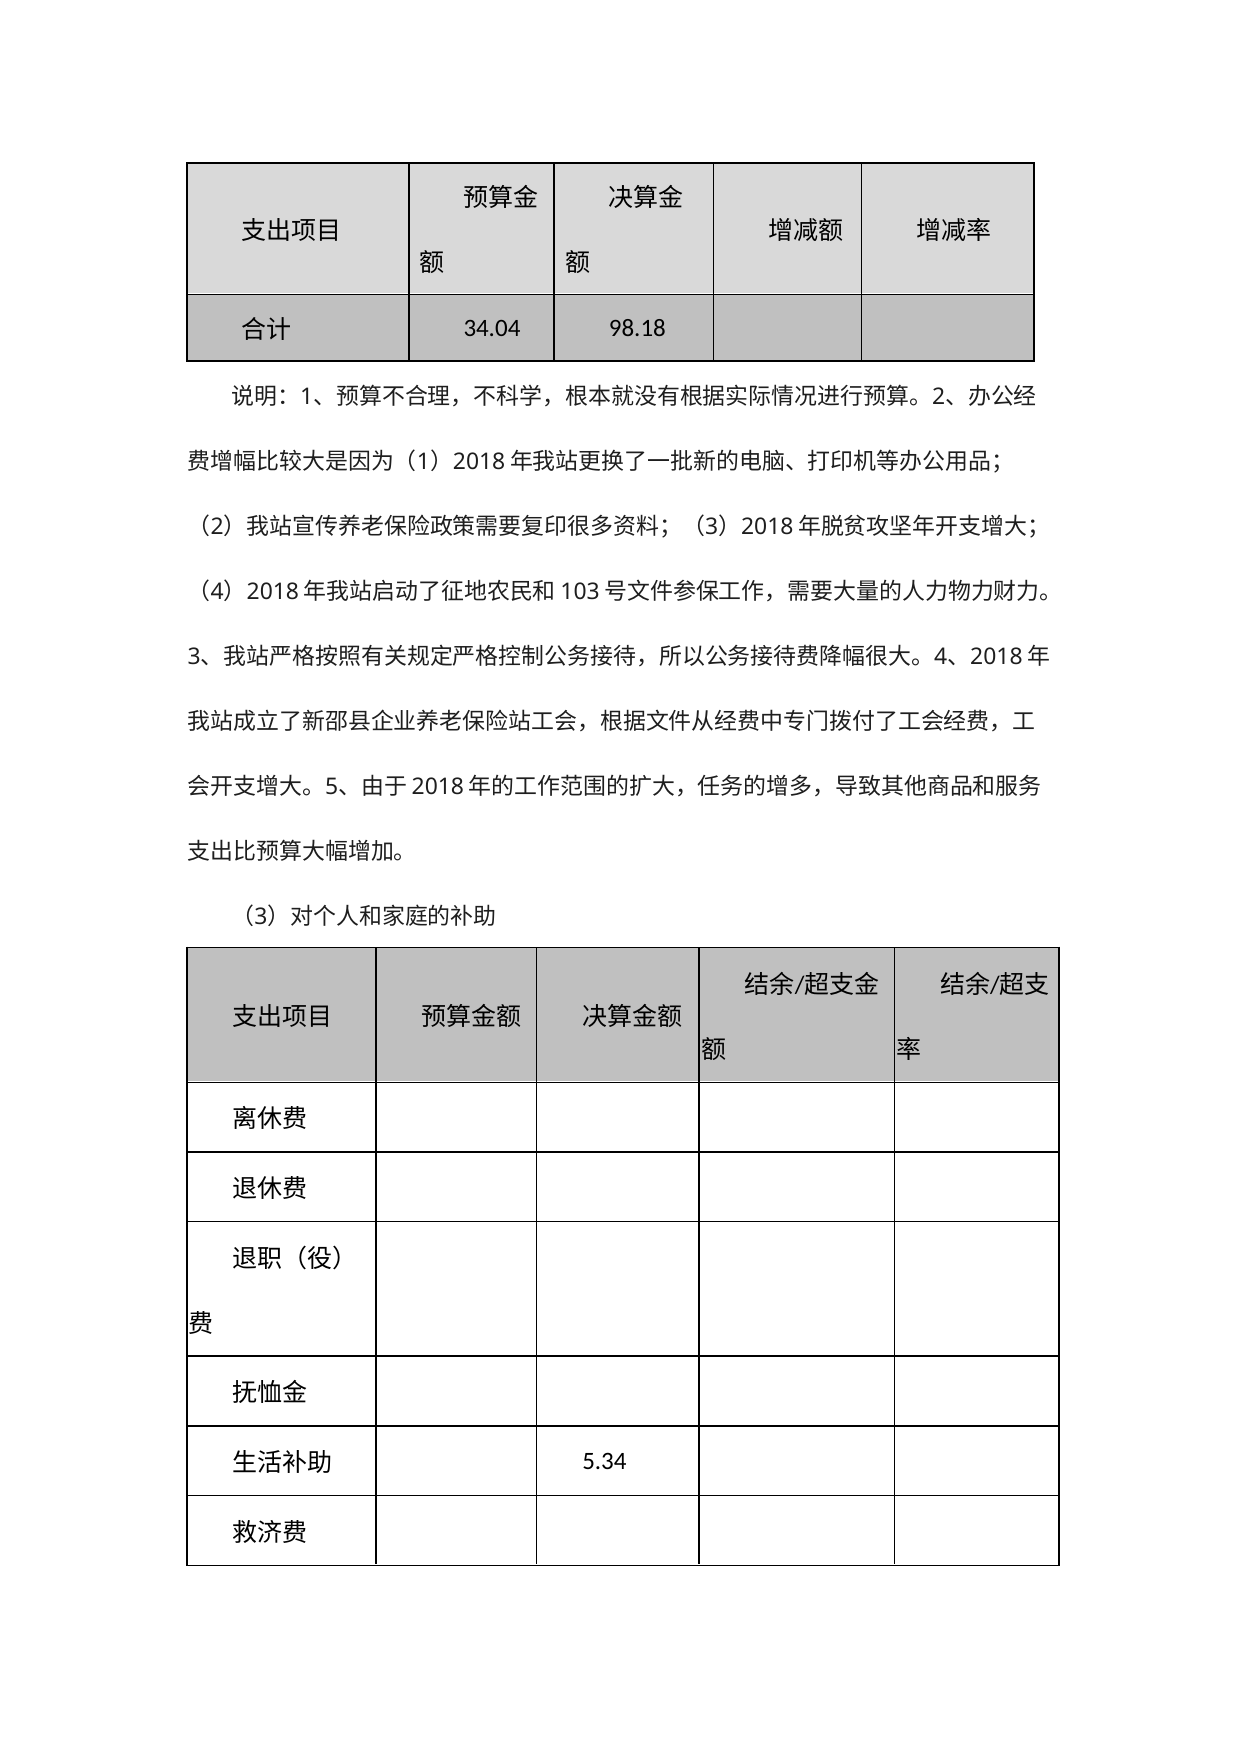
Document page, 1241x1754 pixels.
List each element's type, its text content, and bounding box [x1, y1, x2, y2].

table_cell 救济费 [188, 1496, 375, 1564]
table_cell [700, 1496, 894, 1564]
table_cell [700, 1222, 894, 1355]
table_header 增减率 [862, 164, 1033, 293]
table_cell [895, 1357, 1058, 1425]
table_cell [895, 1083, 1058, 1151]
table_cell [537, 1153, 698, 1221]
table_cell [537, 1357, 698, 1425]
table_header 支出项目 [188, 164, 408, 293]
text 说明：1、预算不合理，不科学，根本就没有根据实际情况进行预算。2、办公经费增幅比较大是因为（1）2018年我站更换了一批新的电脑、打印机等办公用品；（2）我站宣传养老保险政策需要复印很多资料；（3）2018年脱贫攻坚年开支增大；（4）2018年我站启动了征地农民和103号文件参保工作，需要大量的人力物力财力。3、我站严格按照有关规定严格控制公务接待，所以公务接待费降幅很大。4、2018年我站成立了新邵县企业养老保险站工会，根据文件从经费中专门拨付了工会经费，工会开支增大。5、由于2018年的工作范围的扩大，任务的增多，导致其他商品和服务支出比预算大幅增加。 [187, 362, 1053, 882]
table_cell [700, 1427, 894, 1495]
table_cell [377, 1427, 536, 1495]
table_cell [537, 1083, 698, 1151]
table_cell [377, 1083, 536, 1151]
table_cell [862, 295, 1033, 360]
table_cell 生活补助 [188, 1427, 375, 1495]
table_cell [895, 1427, 1058, 1495]
table_cell [700, 1083, 894, 1151]
table_cell 退职（役）费 [188, 1222, 375, 1355]
table_cell [377, 1153, 536, 1221]
table_header 预算金额 [410, 164, 553, 293]
table_header 决算金额 [555, 164, 713, 293]
table_cell [537, 1222, 698, 1355]
table_header 增减额 [714, 164, 861, 293]
table_header 结余/超支率 [895, 948, 1058, 1081]
table_cell [700, 1357, 894, 1425]
table_cell 合计 [188, 295, 408, 360]
table_cell [714, 295, 861, 360]
table_cell [377, 1222, 536, 1355]
table_cell [700, 1153, 894, 1221]
table_cell [537, 1496, 698, 1564]
table_cell 5.34 [537, 1427, 698, 1495]
table_cell [895, 1222, 1058, 1355]
table_header 支出项目 [188, 948, 375, 1081]
table_header 决算金额 [537, 948, 698, 1081]
table_cell 34.04 [410, 295, 553, 360]
table_header 预算金额 [377, 948, 536, 1081]
table_cell 抚恤金 [188, 1357, 375, 1425]
table_cell 退休费 [188, 1153, 375, 1221]
table_cell 98.18 [555, 295, 713, 360]
text （3）对个人和家庭的补助 [187, 882, 1053, 947]
table_header 结余/超支金额 [700, 948, 894, 1081]
table_cell [377, 1496, 536, 1564]
table_cell [377, 1357, 536, 1425]
table_cell 离休费 [188, 1083, 375, 1151]
table_cell [895, 1496, 1058, 1564]
table_cell [895, 1153, 1058, 1221]
